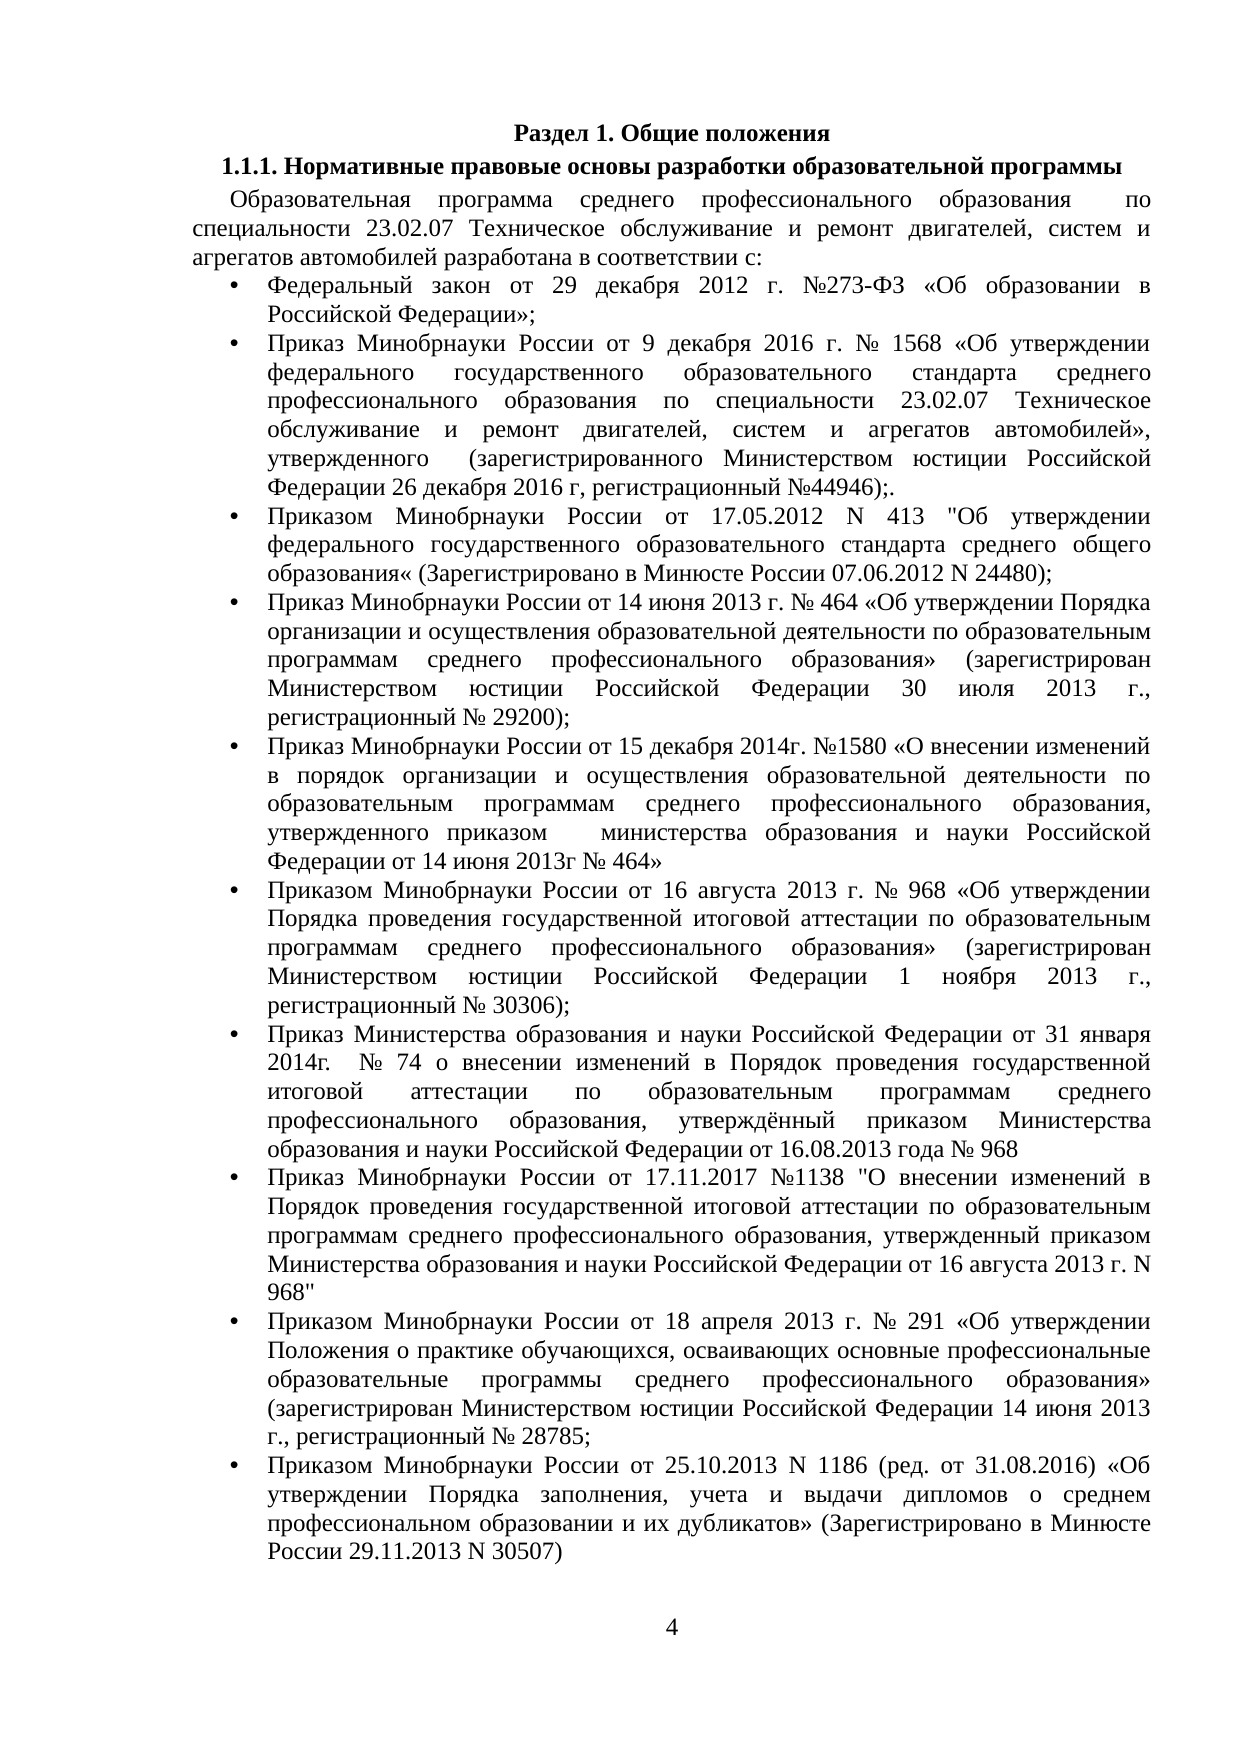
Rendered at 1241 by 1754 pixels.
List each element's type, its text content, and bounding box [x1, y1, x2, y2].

list Приказ Минобрнауки России от 15 декабря 2014г. №1580 «О внесении изменений в порядок организации и осуществления образовательной деятельности по образовательным программам среднего профессионального образования, утвержденного приказом министерства образования и науки Российской Федерации от 14 июня 2013г № 464» [229, 731, 1152, 875]
text Образовательная программа среднего профессионального образования по специальности 23.02.07 Техническое обслуживание и ремонт двигателей, систем и агрегатов автомобилей разработана в соответствии с: [192, 184, 1152, 270]
list Приказ Минобрнауки России от 17.11.2017 №1138 "О внесении изменений в Порядок проведения государственной итоговой аттестации по образовательным программам среднего профессионального образования, утвержденный приказом Министерства образования и науки Российской Федерации от 16 августа 2013 г. N 968" [229, 1162, 1152, 1306]
list Приказ Минобрнауки России от 14 июня 2013 г. № 464 «Об утверждении Порядка организации и осуществления образовательной деятельности по образовательным программам среднего профессионального образования» (зарегистрирован Министерством юстиции Российской Федерации 30 июля 2013 г., регистрационный № 29200); [229, 587, 1152, 731]
text Раздел 1. Общие положения [192, 118, 1152, 147]
list Приказом Минобрнауки России от 16 августа 2013 г. № 968 «Об утверждении Порядка проведения государственной итоговой аттестации по образовательным программам среднего профессионального образования» (зарегистрирован Министерством юстиции Российской Федерации 1 ноября 2013 г., регистрационный № 30306); [229, 875, 1152, 1018]
list Федеральный закон от 29 декабря 2012 г. №273-ФЗ «Об образовании в Российской Федерации»; [229, 270, 1152, 328]
list Приказом Минобрнауки России от 25.10.2013 N 1186 (ред. от 31.08.2016) «Об утверждении Порядка заполнения, учета и выдачи дипломов о среднем профессиональном образовании и их дубликатов» (Зарегистрировано в Минюсте России 29.11.2013 N 30507) [229, 1450, 1152, 1565]
list Приказом Минобрнауки России от 18 апреля 2013 г. № 291 «Об утверждении Положения о практике обучающихся, осваивающих основные профессиональные образовательные программы среднего профессионального образования» (зарегистрирован Министерством юстиции Российской Федерации 14 июня 2013 г., регистрационный № 28785; [229, 1306, 1152, 1450]
list Приказом Минобрнауки России от 17.05.2012 N 413 "Об утверждении федерального государственного образовательного стандарта среднего общего образования« (Зарегистрировано в Минюсте России 07.06.2012 N 24480); [229, 501, 1152, 587]
list Приказ Минобрнауки России от 9 декабря 2016 г. № 1568 «Об утверждении федерального государственного образовательного стандарта среднего профессионального образования по специальности 23.02.07 Техническое обслуживание и ремонт двигателей, систем и агрегатов автомобилей», утвержденного (зарегистрированного Министерством юстиции Российской Федерации 26 декабря 2016 г, регистрационный №44946);. [229, 328, 1152, 501]
list Приказ Министерства образования и науки Российской Федерации от 31 января 2014г. № 74 о внесении изменений в Порядок проведения государственной итоговой аттестации по образовательным программам среднего профессионального образования, утверждённый приказом Министерства образования и науки Российской Федерации от 16.08.2013 года № 968 [229, 1018, 1152, 1162]
text 1.1.1. Нормативные правовые основы разработки образовательной программы [192, 151, 1152, 180]
